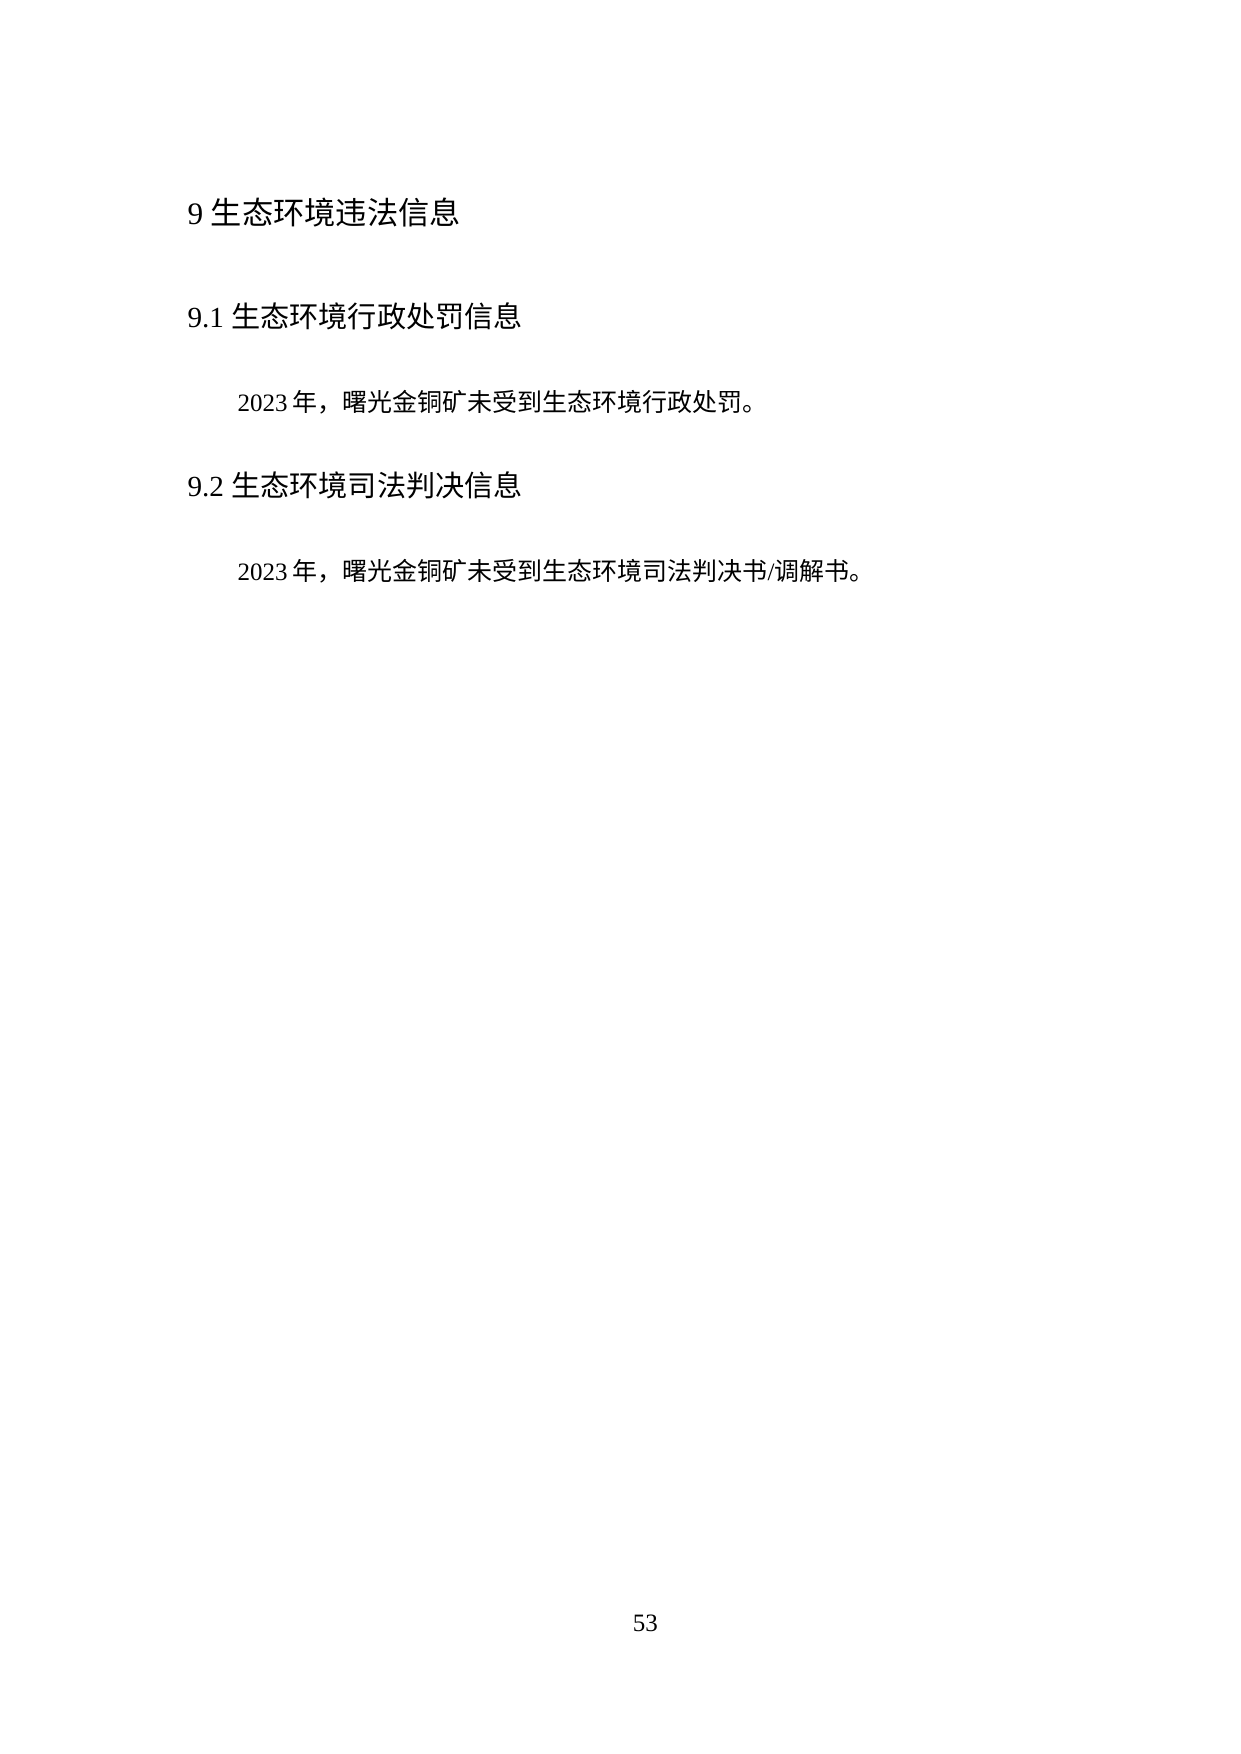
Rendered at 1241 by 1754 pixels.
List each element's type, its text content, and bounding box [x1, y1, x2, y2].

subtitle 生态环境司法判决信息 [187, 451, 1053, 516]
subtitle 生态环境行政处罚信息 [187, 282, 1053, 347]
text 2023年，曙光金铜矿未受到生态环境司法判决书/调解书。 [187, 537, 1053, 602]
subtitle 生态环境违法信息 [187, 178, 1053, 243]
text 2023年，曙光金铜矿未受到生态环境行政处罚。 [187, 368, 1053, 433]
